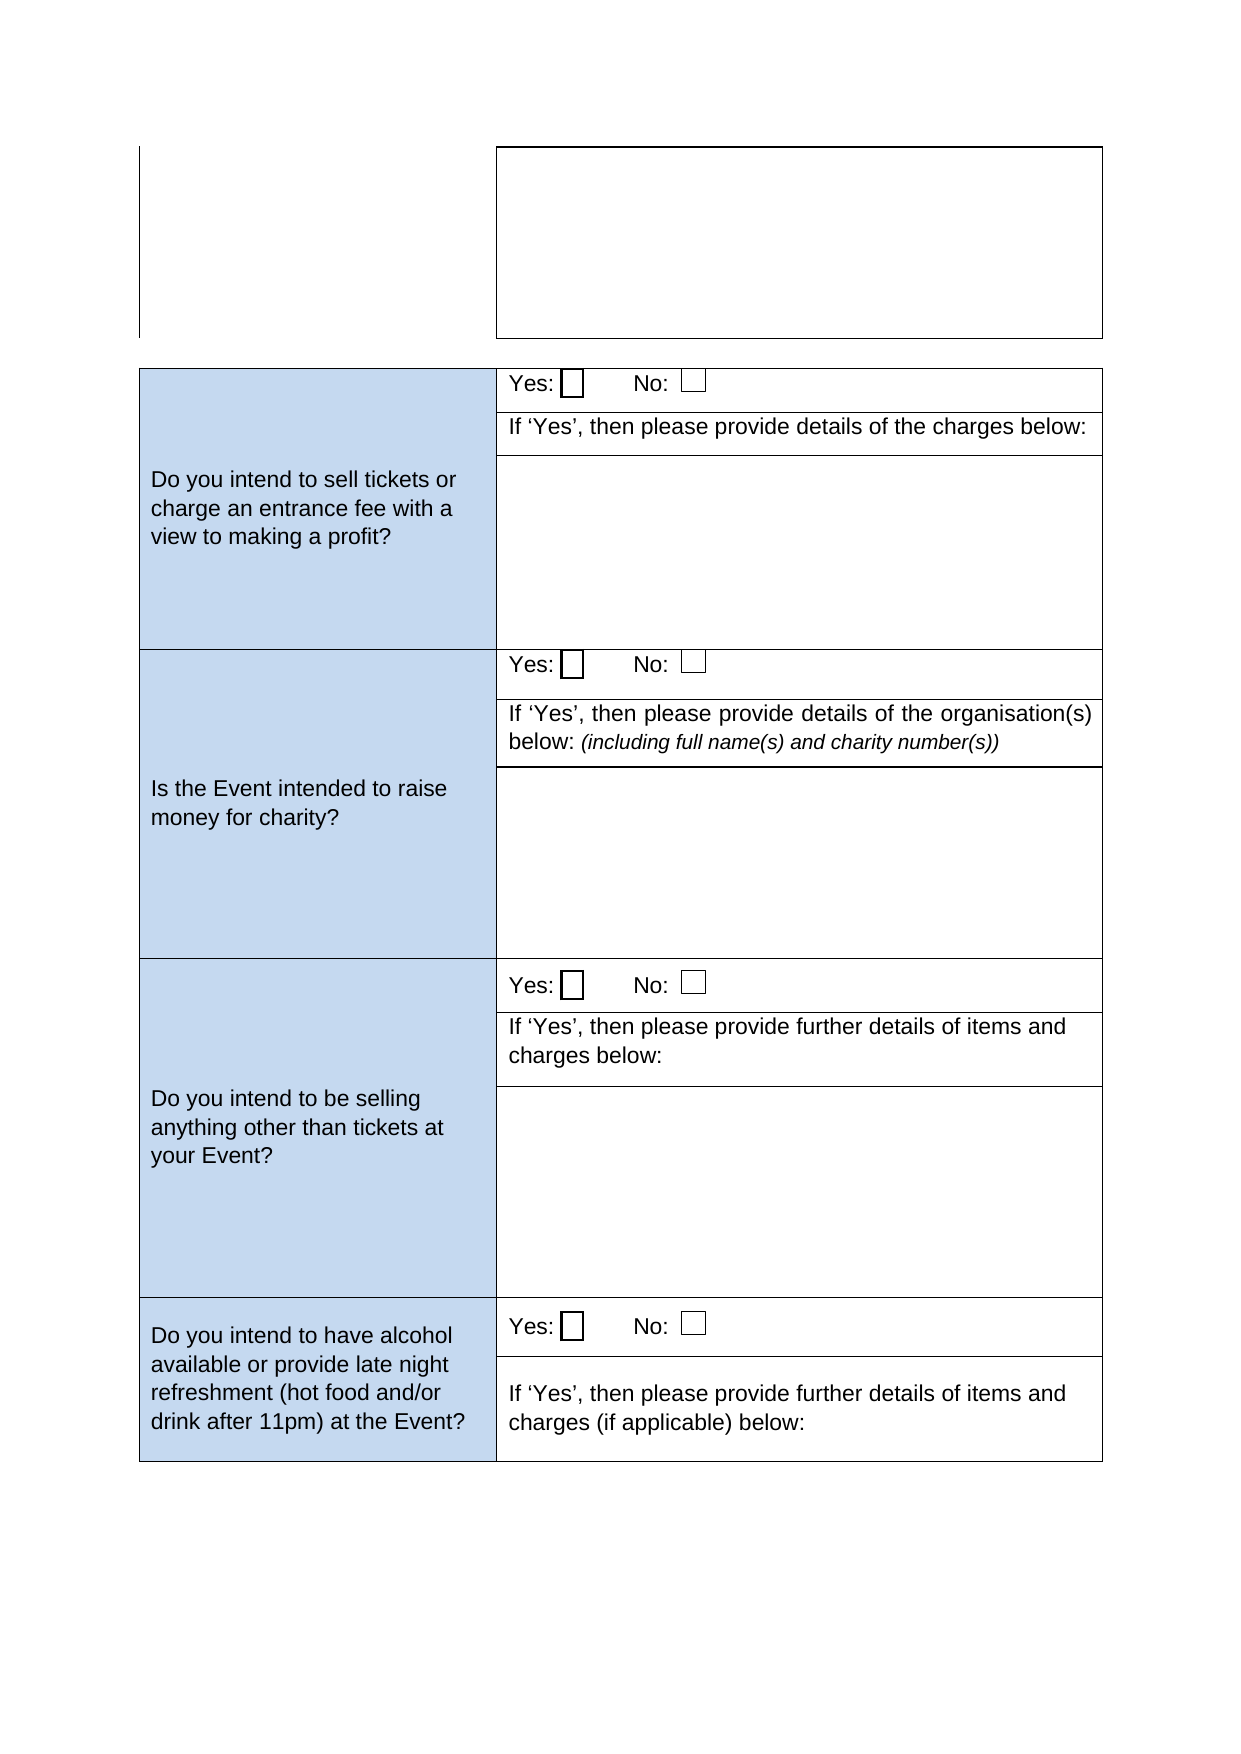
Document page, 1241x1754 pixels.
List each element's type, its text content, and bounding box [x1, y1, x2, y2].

table_cell If ‘Yes’, then please provide details of the organisation(s) below: (including full name(s) and charity number(s)) [497, 700, 1102, 766]
table_header Do you intend to sell tickets or charge an entrance fee with a view to making a profit? [140, 369, 496, 649]
table_cell [497, 768, 1102, 958]
table_header Yes: No: [497, 369, 1102, 412]
table_cell Do you intend to have alcohol available or provide late night refreshment (hot food and/or drink after 11pm) at the Event? [140, 1298, 496, 1461]
table_cell Yes: No: [497, 650, 1102, 698]
table_cell If ‘Yes’, then please provide further details of items and charges below: [497, 1013, 1102, 1086]
table_cell If ‘Yes’, then please provide further details of items and charges (if applicable) below: [497, 1357, 1102, 1461]
table_cell Do you intend to be selling anything other than tickets at your Event? [140, 959, 496, 1297]
table_cell [497, 148, 1102, 338]
table_cell If ‘Yes’, then please provide details of the charges below: [497, 413, 1102, 455]
table_cell Yes: No: [497, 959, 1102, 1012]
table_cell [497, 456, 1102, 649]
table_cell Yes: No: [497, 1298, 1102, 1356]
table_cell Is the Event intended to raise money for charity? [140, 650, 496, 958]
table_cell [497, 1087, 1102, 1297]
